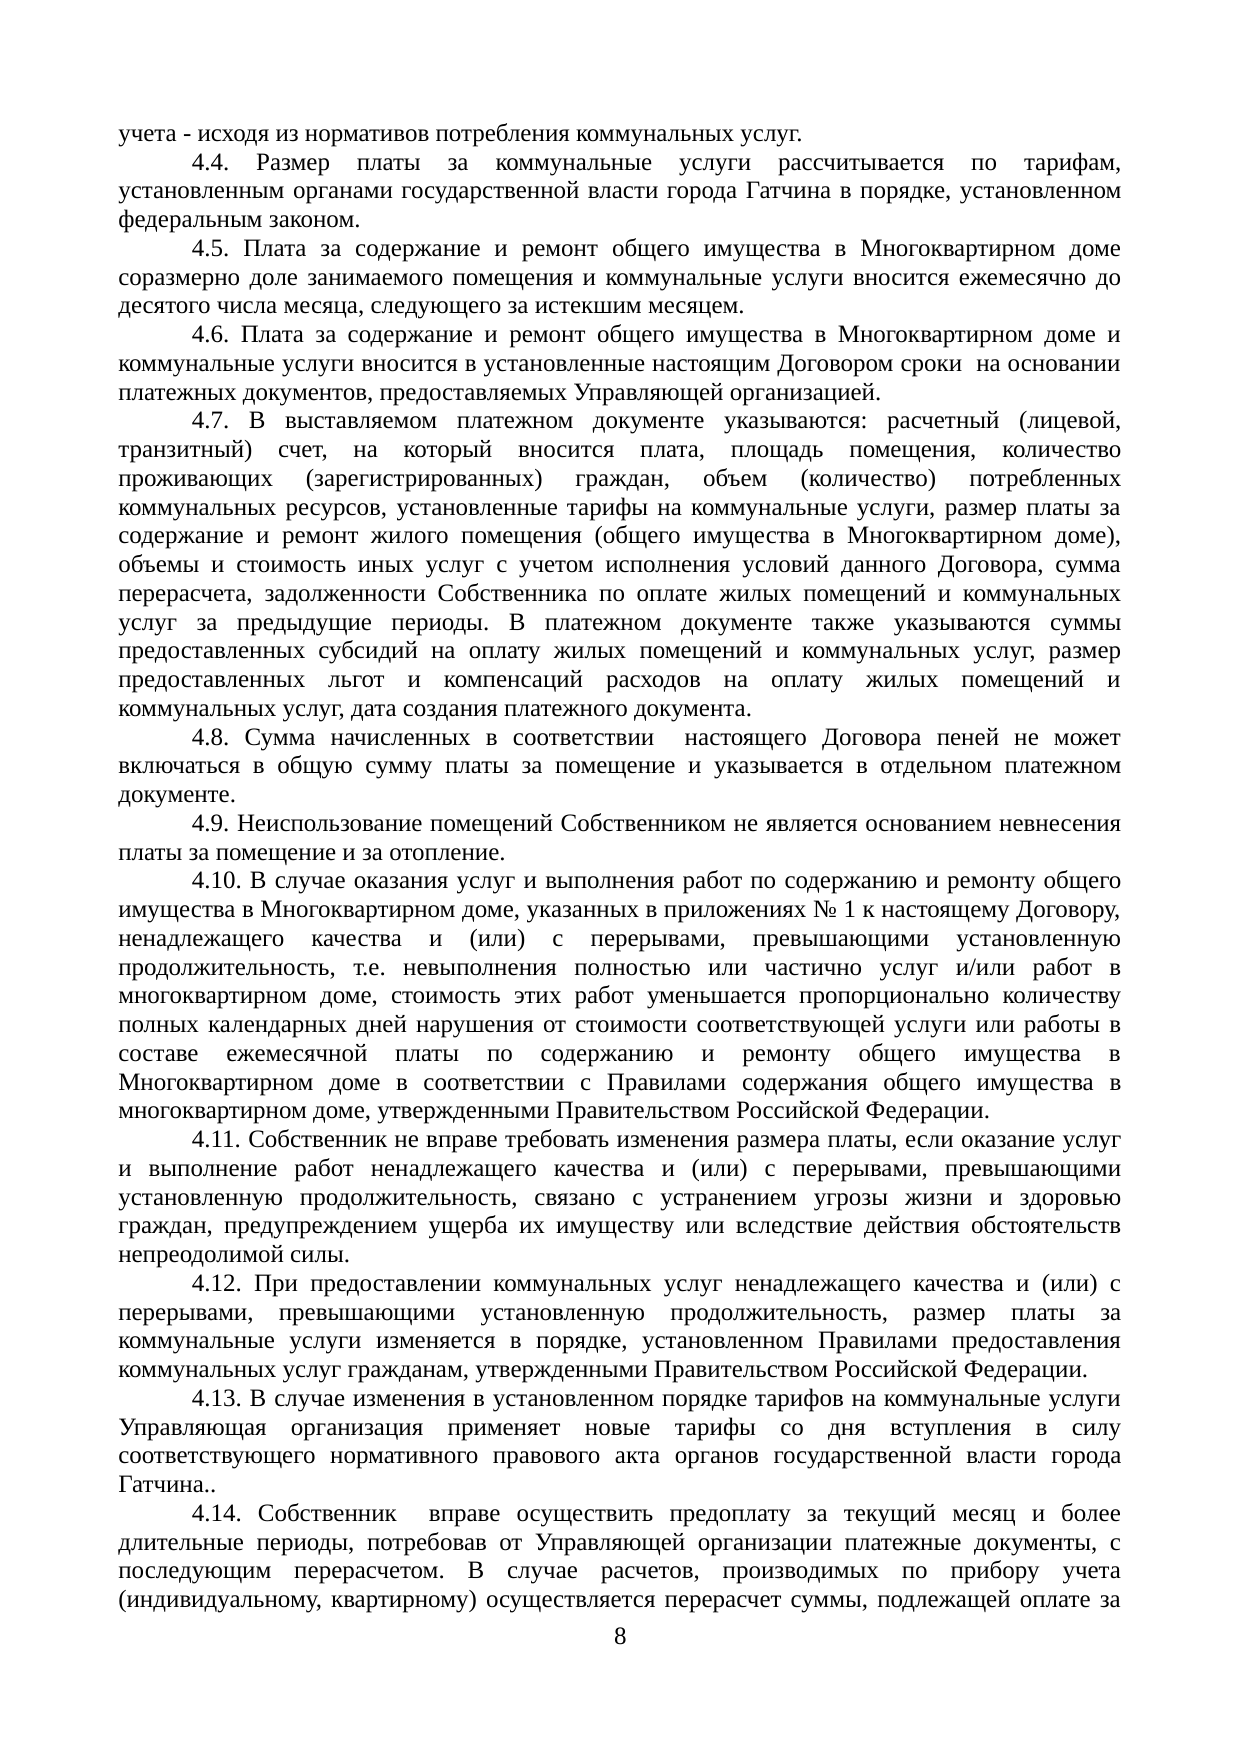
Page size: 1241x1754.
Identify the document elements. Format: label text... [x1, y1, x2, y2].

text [118, 118, 1122, 147]
text 4.11. Собственник не вправе требовать изменения размера платы, если оказание услуг и выполнение работ ненадлежащего качества и (или) с перерывами, превышающими установленную продолжительность, связано с устранением угрозы жизни и здоровью граждан, предупреждением ущерба их имуществу или вследствие действия обстоятельств непреодолимой силы. [118, 1124, 1122, 1268]
text 4.4. Размер платы за коммунальные услуги рассчитывается по тарифам, установленным органами государственной власти города Гатчина в порядке, установленном федеральным законом. [118, 147, 1122, 233]
text 4.13. В случае изменения в установленном порядке тарифов на коммунальные услуги Управляющая организация применяет новые тарифы со дня вступления в силу соответствующего нормативного правового акта органов государственной власти города Гатчина.. [118, 1383, 1122, 1498]
text 4.8. Сумма начисленных в соответствии настоящего Договора пеней не может включаться в общую сумму платы за помещение и указывается в отдельном платежном документе. [118, 722, 1122, 808]
text 4.12. При предоставлении коммунальных услуг ненадлежащего качества и (или) с перерывами, превышающими установленную продолжительность, размер платы за коммунальные услуги изменяется в порядке, установленном Правилами предоставления коммунальных услуг гражданам, утвержденными Правительством Российской Федерации. [118, 1268, 1122, 1383]
text 4.9. Неиспользование помещений Собственником не является основанием невнесения платы за помещение и за отопление. [118, 808, 1122, 866]
text 4.5. Плата за содержание и ремонт общего имущества в Многоквартирном доме соразмерно доле занимаемого помещения и коммунальные услуги вносится ежемесячно до десятого числа месяца, следующего за истекшим месяцем. [118, 233, 1122, 319]
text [118, 1498, 1122, 1613]
text 4.7. В выставляемом платежном документе указываются: расчетный (лицевой, транзитный) счет, на который вносится плата, площадь помещения, количество проживающих (зарегистрированных) граждан, объем (количество) потребленных коммунальных ресурсов, установленные тарифы на коммунальные услуги, размер платы за содержание и ремонт жилого помещения (общего имущества в Многоквартирном доме), объемы и стоимость иных услуг с учетом исполнения условий данного Договора, сумма перерасчета, задолженности Собственника по оплате жилых помещений и коммунальных услуг за предыдущие периоды. В платежном документе также указываются суммы предоставленных субсидий на оплату жилых помещений и коммунальных услуг, размер предоставленных льгот и компенсаций расходов на оплату жилых помещений и коммунальных услуг, дата создания платежного документа. [118, 406, 1122, 722]
text 4.6. Плата за содержание и ремонт общего имущества в Многоквартирном доме и коммунальные услуги вносится в установленные настоящим Договором сроки на основании платежных документов, предоставляемых Управляющей организацией. [118, 319, 1122, 406]
text 4.10. В случае оказания услуг и выполнения работ по содержанию и ремонту общего имущества в Многоквартирном доме, указанных в приложениях № 1 к настоящему Договору, ненадлежащего качества и (или) с перерывами, превышающими установленную продолжительность, т.е. невыполнения полностью или частично услуг и/или работ в многоквартирном доме, стоимость этих работ уменьшается пропорционально количеству полных календарных дней нарушения от стоимости соответствующей услуги или работы в составе ежемесячной платы по содержанию и ремонту общего имущества в Многоквартирном доме в соответствии с Правилами содержания общего имущества в многоквартирном доме, утвержденными Правительством Российской Федерации. [118, 866, 1122, 1124]
